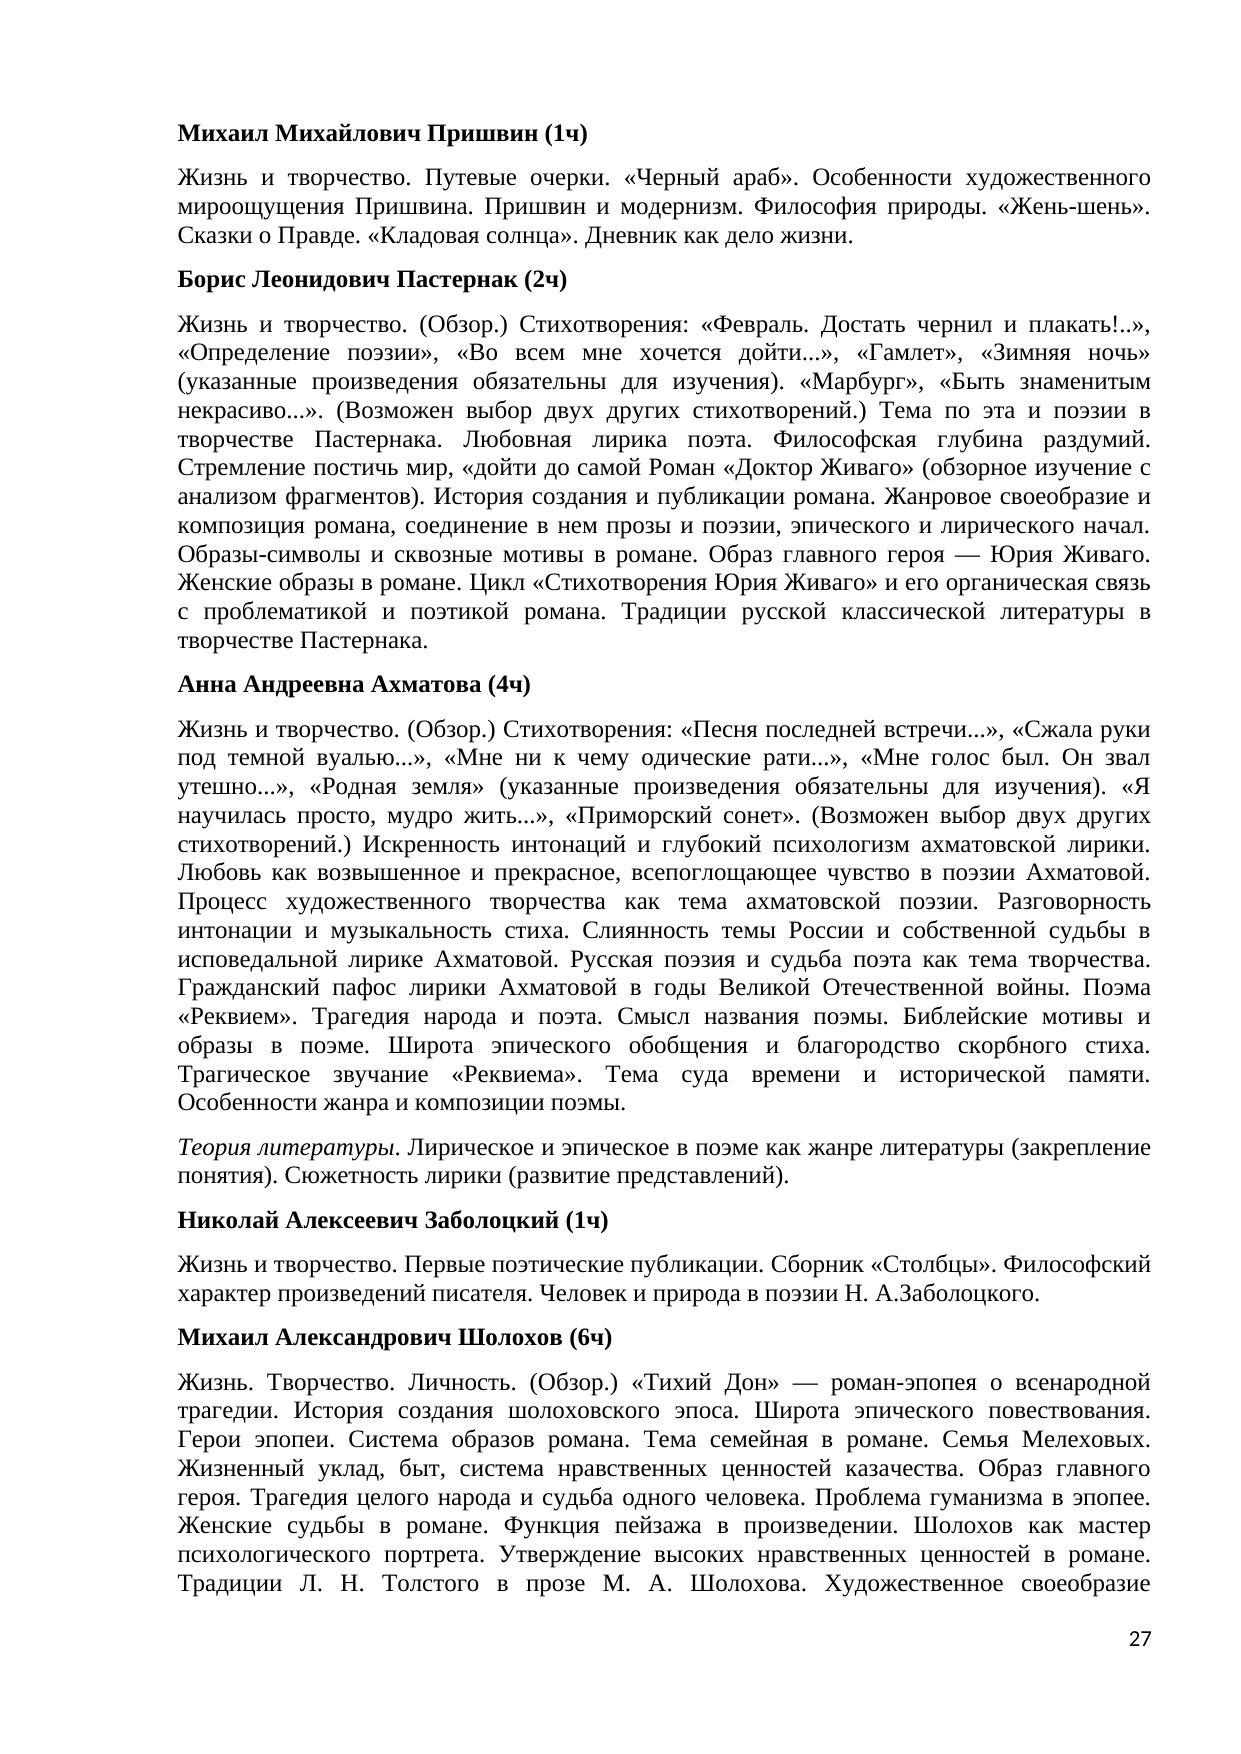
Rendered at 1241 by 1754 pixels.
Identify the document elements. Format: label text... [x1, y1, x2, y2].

text Жизнь и творчество. (Обзор.) Стихотворения: «Песня последней встречи...», «Сжала руки под темной вуалью...», «Мне ни к чему одические рати...», «Мне голос был. Он звал утешно...», «Родная земля» (указанные произведения обязательны для изучения). «Я научилась просто, мудро жить...», «Приморский сонет». (Возможен выбор двух других стихотворений.) Искренность интонаций и глубокий психологизм ахматовской лирики. Любовь как возвышенное и прекрасное, всепоглощающее чувство в поэзии Ахматовой. Процесс художественного творчества как тема ахматовской поэзии. Разговорность интонации и музыкальность стиха. Слиянность темы России и собственной судьбы в исповедальной лирике Ахматовой. Русская поэзия и судьба поэта как тема творчества. Гражданский пафос лирики Ахматовой в годы Великой Отечественной войны. Поэма «Реквием». Трагедия народа и поэта. Смысл названия поэмы. Библейские мотивы и образы в поэме. Широта эпического обобщения и благородство скорбного стиха. Трагическое звучание «Реквиема». Тема суда времени и исторической памяти. Особенности жанра и композиции поэмы. [177, 714, 1152, 1116]
text Теория литературы. Лирическое и эпическое в поэме как жанре литературы (закрепление понятия). Сюжетность лирики (развитие представлений). [177, 1132, 1152, 1189]
text Борис Леонидович Пастернак (2ч) [177, 264, 1152, 293]
text Михаил Александрович Шолохов (6ч) [177, 1322, 1152, 1351]
text Николай Алексеевич Заболоцкий (1ч) [177, 1205, 1152, 1234]
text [177, 1367, 1152, 1597]
text Жизнь и творчество. Первые поэтические публикации. Сборник «Столбцы». Философский характер произведений писателя. Человек и природа в поэзии Н. А.Заболоцкого. [177, 1249, 1152, 1307]
text Анна Андреевна Ахматова (4ч) [177, 669, 1152, 698]
text Жизнь и творчество. Путевые очерки. «Черный араб». Особенности художественного мироощущения Пришвина. Пришвин и модернизм. Философия природы. «Жень-шень». Сказки о Правде. «Кладовая солнца». Дневник как дело жизни. [177, 162, 1152, 249]
text Михаил Михайлович Пришвин (1ч) [177, 118, 1152, 147]
text Жизнь и творчество. (Обзор.) Стихотворения: «Февраль. Достать чернил и плакать!..», «Определение поэзии», «Во всем мне хочется дойти...», «Гамлет», «Зимняя ночь» (указанные произведения обязательны для изучения). «Марбург», «Быть знаменитым некрасиво...». (Возможен выбор двух других стихотворений.) Тема по эта и поэзии в творчестве Пастернака. Любовная лирика поэта. Философская глубина раздумий. Стремление постичь мир, «дойти до самой Роман «Доктор Живаго» (обзорное изучение с анализом фрагментов). История создания и публикации романа. Жанровое своеобразие и композиция романа, соединение в нем прозы и поэзии, эпического и лирического начал. Образы-символы и сквозные мотивы в романе. Образ главного героя — Юрия Живаго. Женские образы в романе. Цикл «Стихотворения Юрия Живаго» и его органическая связь с проблематикой и поэтикой романа. Традиции русской классической литературы в творчестве Пастернака. [177, 309, 1152, 654]
